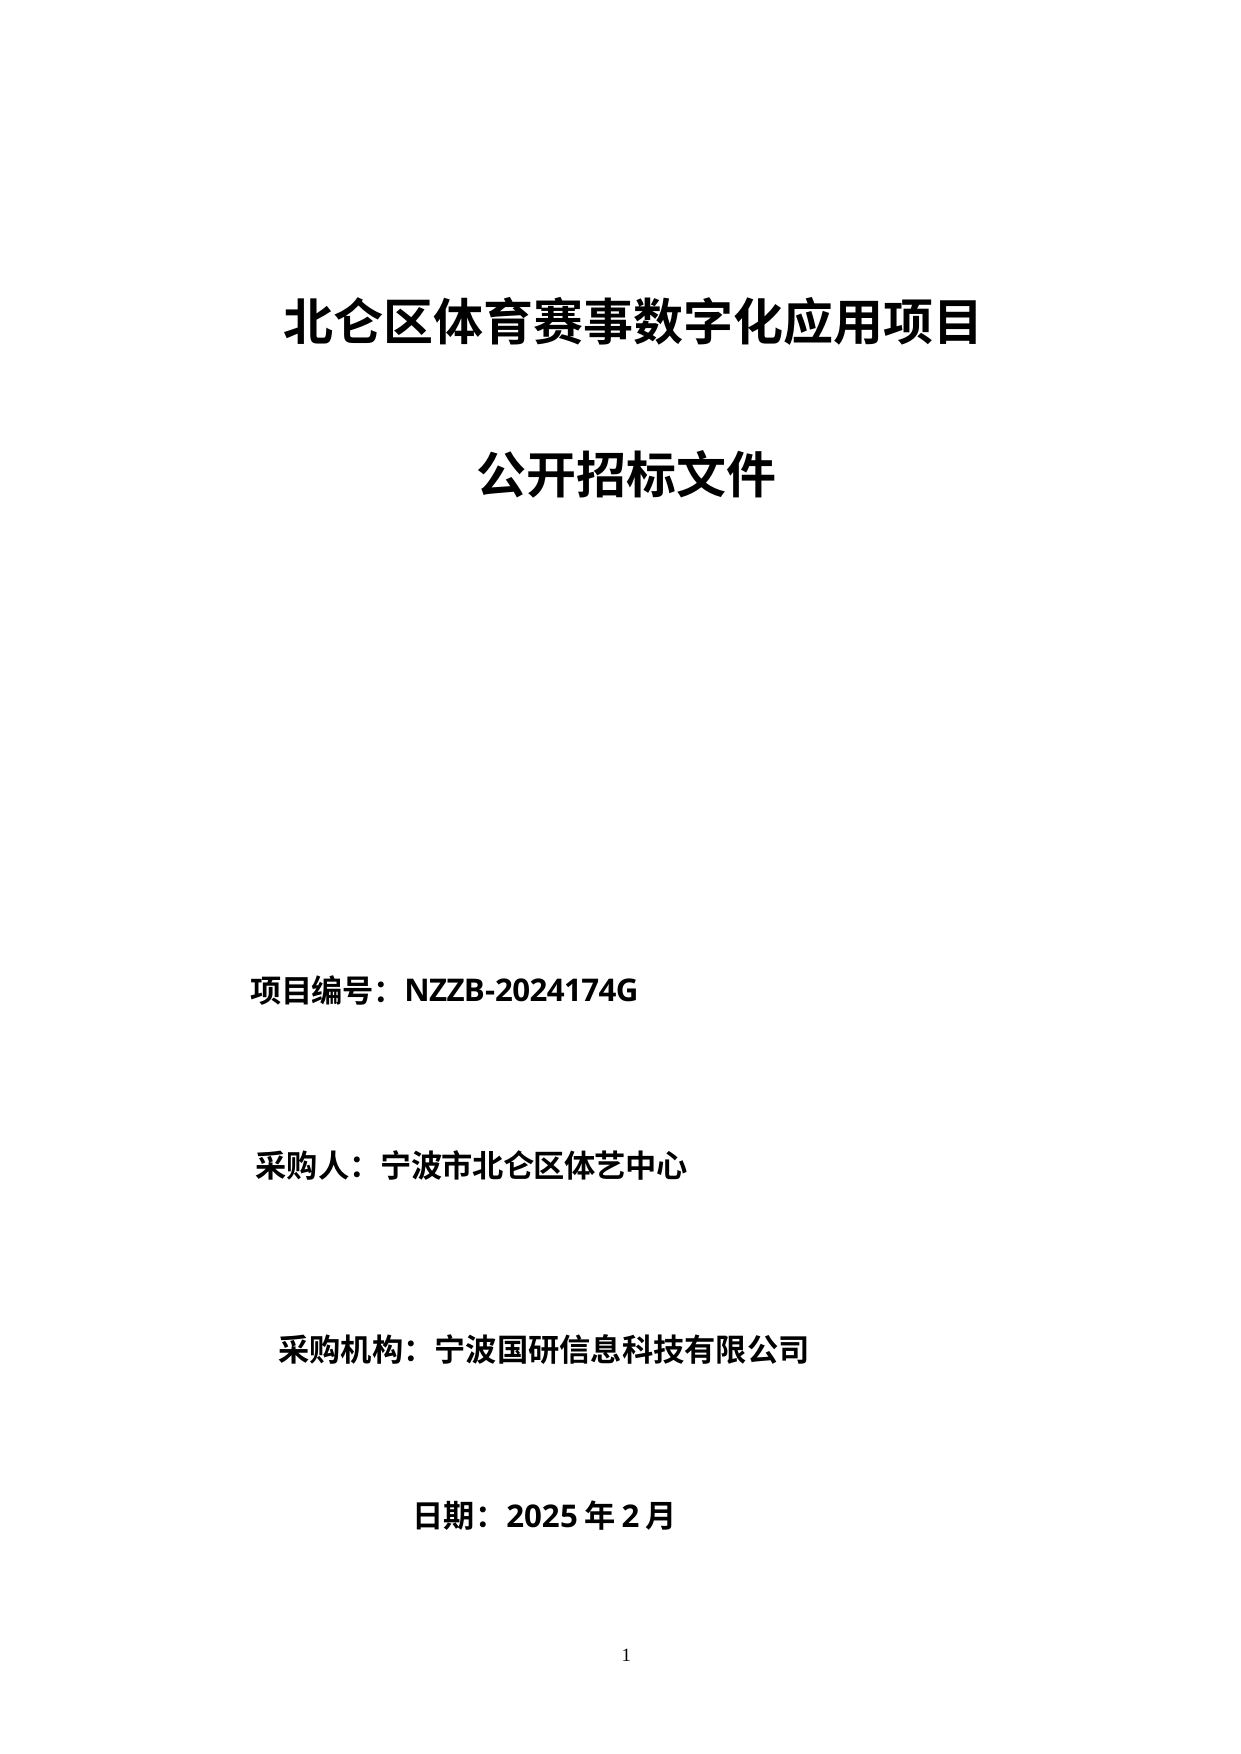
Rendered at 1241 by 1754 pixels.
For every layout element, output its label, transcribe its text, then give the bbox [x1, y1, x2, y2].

text 采购机构：宁波国研信息科技有限公司 [153, 1325, 1122, 1370]
text 北仑区体育赛事数字化应用项目 [130, 240, 1136, 365]
text 公开招标文件 [130, 435, 1122, 508]
text 项目编号：NZZB-2024174G [130, 966, 1122, 1011]
text 日期：2025年2月 [130, 1491, 1122, 1536]
text 采购人：宁波市北仑区体艺中心 [130, 1142, 1122, 1187]
